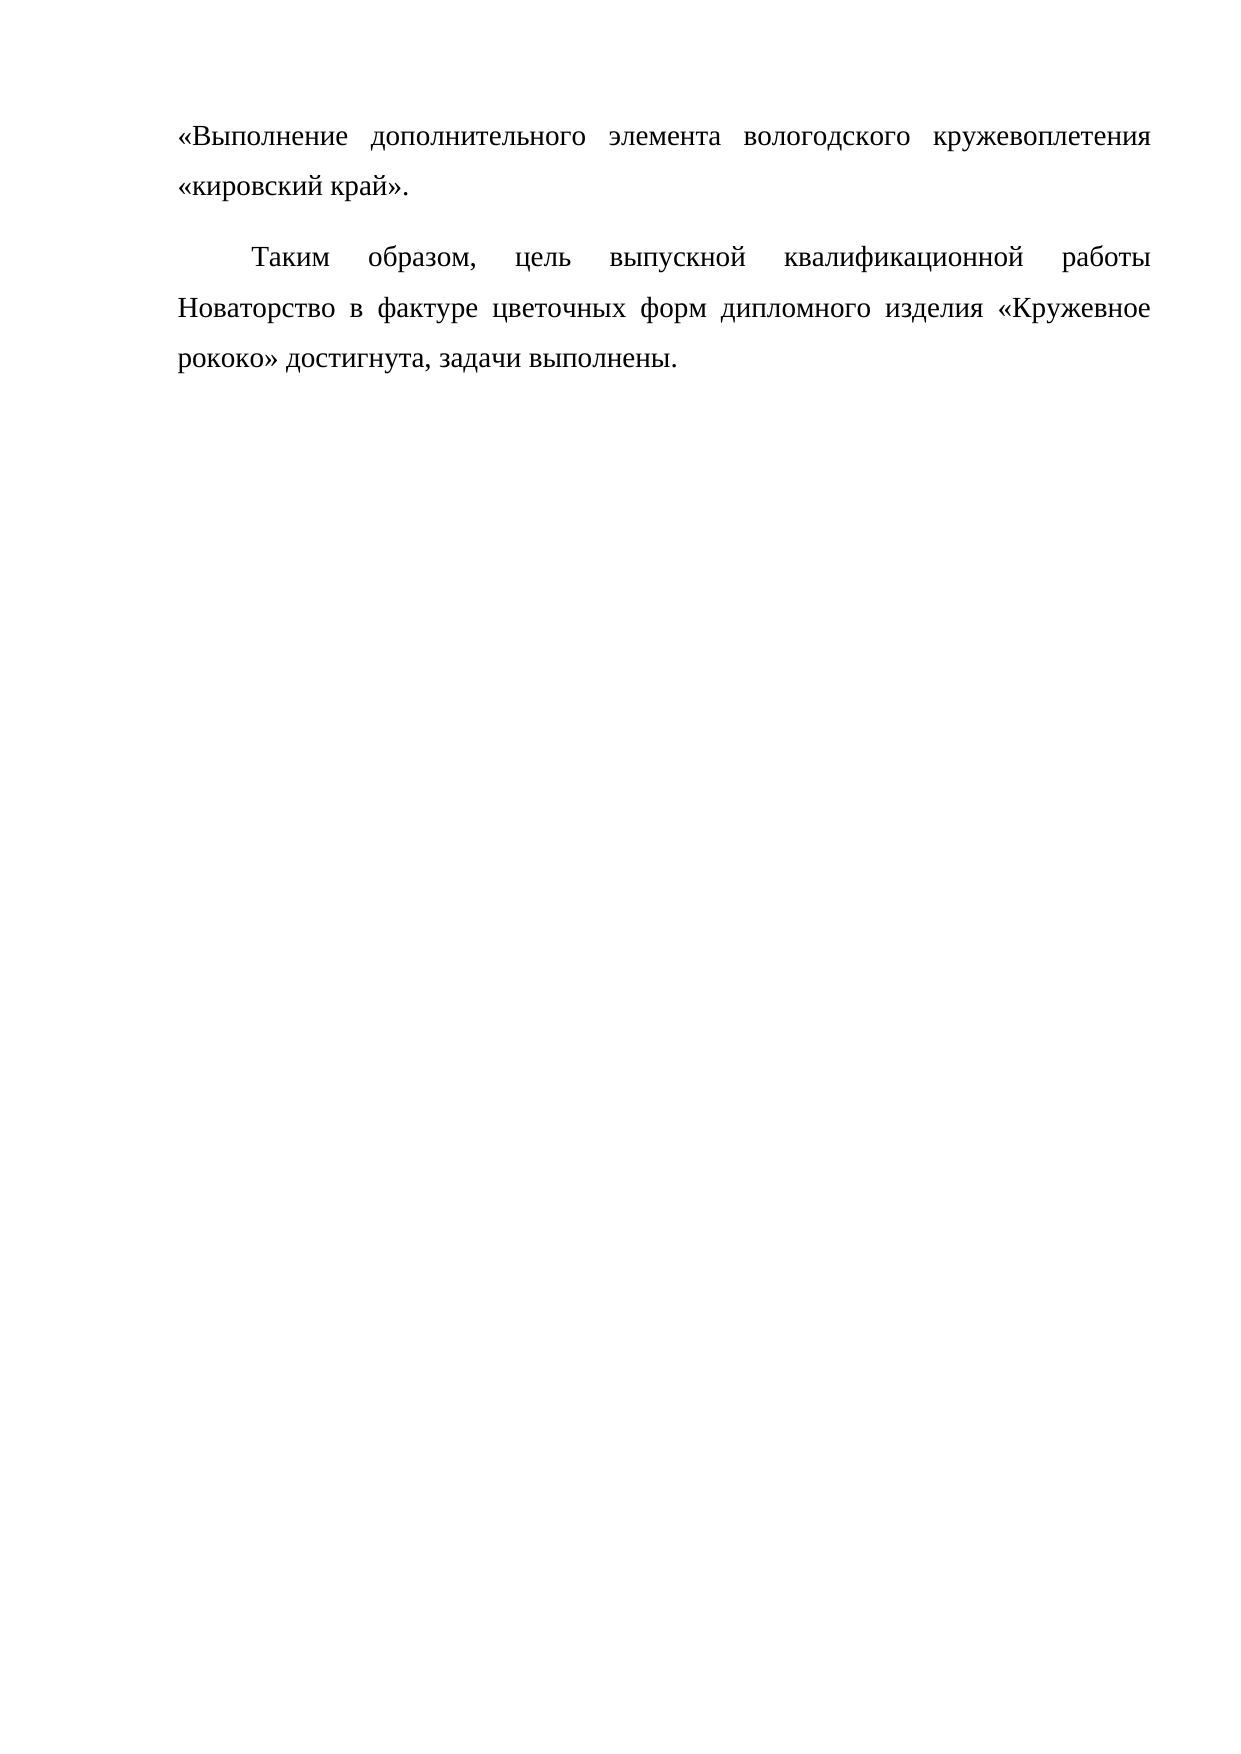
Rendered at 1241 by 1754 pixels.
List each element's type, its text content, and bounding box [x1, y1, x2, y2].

text Таким образом, цель выпускной квалификационной работы Новаторство в фактуре цветочных форм дипломного изделия «Кружевное рококо» достигнута, задачи выполнены. [177, 239, 1152, 374]
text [177, 118, 1152, 202]
